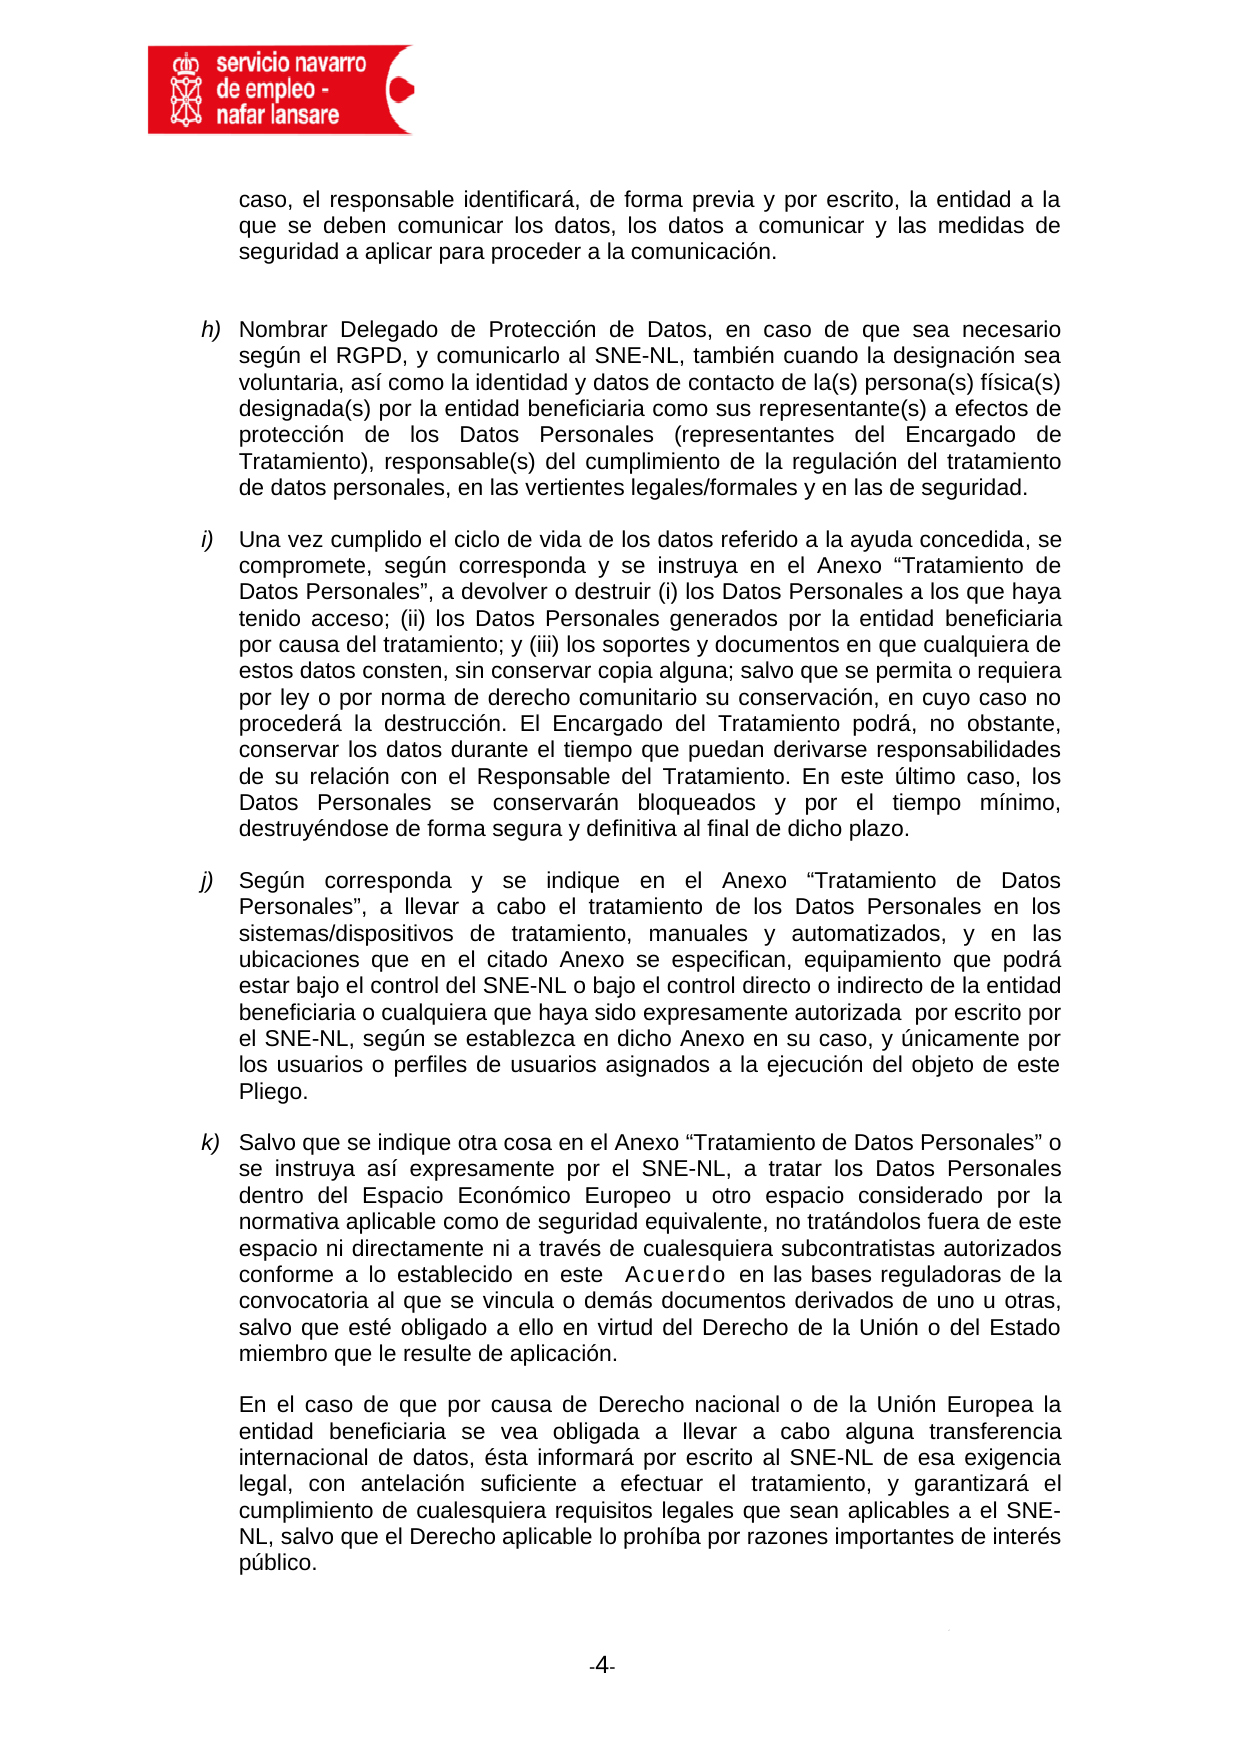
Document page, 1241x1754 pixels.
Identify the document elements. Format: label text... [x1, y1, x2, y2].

list Salvo que se indique otra cosa en el Anexo “Tratamiento de Datos Personales” o se instruya así expresamente por el SNE-NL, a tratar los Datos Personales dentro del Espacio Económico Europeo u otro espacio considerado por la normativa aplicable como de seguridad equivalente, no tratándolos fuera de este espacio ni directamente ni a través de cualesquiera subcontratistas autorizados conforme a lo establecido en este Acuerdo en las bases reguladoras de la convocatoria al que se vincula o demás documentos derivados de uno u otras, salvo que esté obligado a ello en virtud del Derecho de la Unión o del Estado miembro que le resulte de aplicación. [201, 1129, 1062, 1366]
list Una vez cumplido el ciclo de vida de los datos referido a la ayuda concedida, se compromete, según corresponda y se instruya en el Anexo “Tratamiento de Datos Personales”, a devolver o destruir (i) los Datos Personales a los que haya tenido acceso; (ii) los Datos Personales generados por la entidad beneficiaria por causa del tratamiento; y (iii) los soportes y documentos en que cualquiera de estos datos consten, sin conservar copia alguna; salvo que se permita o requiera por ley o por norma de derecho comunitario su conservación, en cuyo caso no procederá la destrucción. El Encargado del Tratamiento podrá, no obstante, conservar los datos durante el tiempo que puedan derivarse responsabilidades de su relación con el Responsable del Tratamiento. En este último caso, los Datos Personales se conservarán bloqueados y por el tiempo mínimo, destruyéndose de forma segura y definitiva al final de dicho plazo. [201, 526, 1062, 842]
text En el caso de que por causa de Derecho nacional o de la Unión Europea la entidad beneficiaria se vea obligada a llevar a cabo alguna transferencia internacional de datos, ésta informará por escrito al SNE-NL de esa exigencia legal, con antelación suficiente a efectuar el tratamiento, y garantizará el cumplimiento de cualesquiera requisitos legales que sean aplicables a el SNE-NL, salvo que el Derecho aplicable lo prohíba por razones importantes de interés público. [238, 1391, 1062, 1576]
picture [147, 44, 415, 136]
list Según corresponda y se indique en el Anexo “Tratamiento de Datos Personales”, a llevar a cabo el tratamiento de los Datos Personales en los sistemas/dispositivos de tratamiento, manuales y automatizados, y en las ubicaciones que en el citado Anexo se especifican, equipamiento que podrá estar bajo el control del SNE-NL o bajo el control directo o indirecto de la entidad beneficiaria o cualquiera que haya sido expresamente autorizada por escrito por el SNE-NL, según se establezca en dicho Anexo en su caso, y únicamente por los usuarios o perfiles de usuarios asignados a la ejecución del objeto de este Pliego. [201, 867, 1062, 1104]
list Nombrar Delegado de Protección de Datos, en caso de que sea necesario según el RGPD, y comunicarlo al SNE-NL, también cuando la designación sea voluntaria, así como la identidad y datos de contacto de la(s) persona(s) física(s) designada(s) por la entidad beneficiaria como sus representante(s) a efectos de protección de los Datos Personales (representantes del Encargado de Tratamiento), responsable(s) del cumplimiento de la regulación del tratamiento de datos personales, en las vertientes legales/formales y en las de seguridad. [201, 316, 1062, 501]
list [238, 186, 1062, 265]
